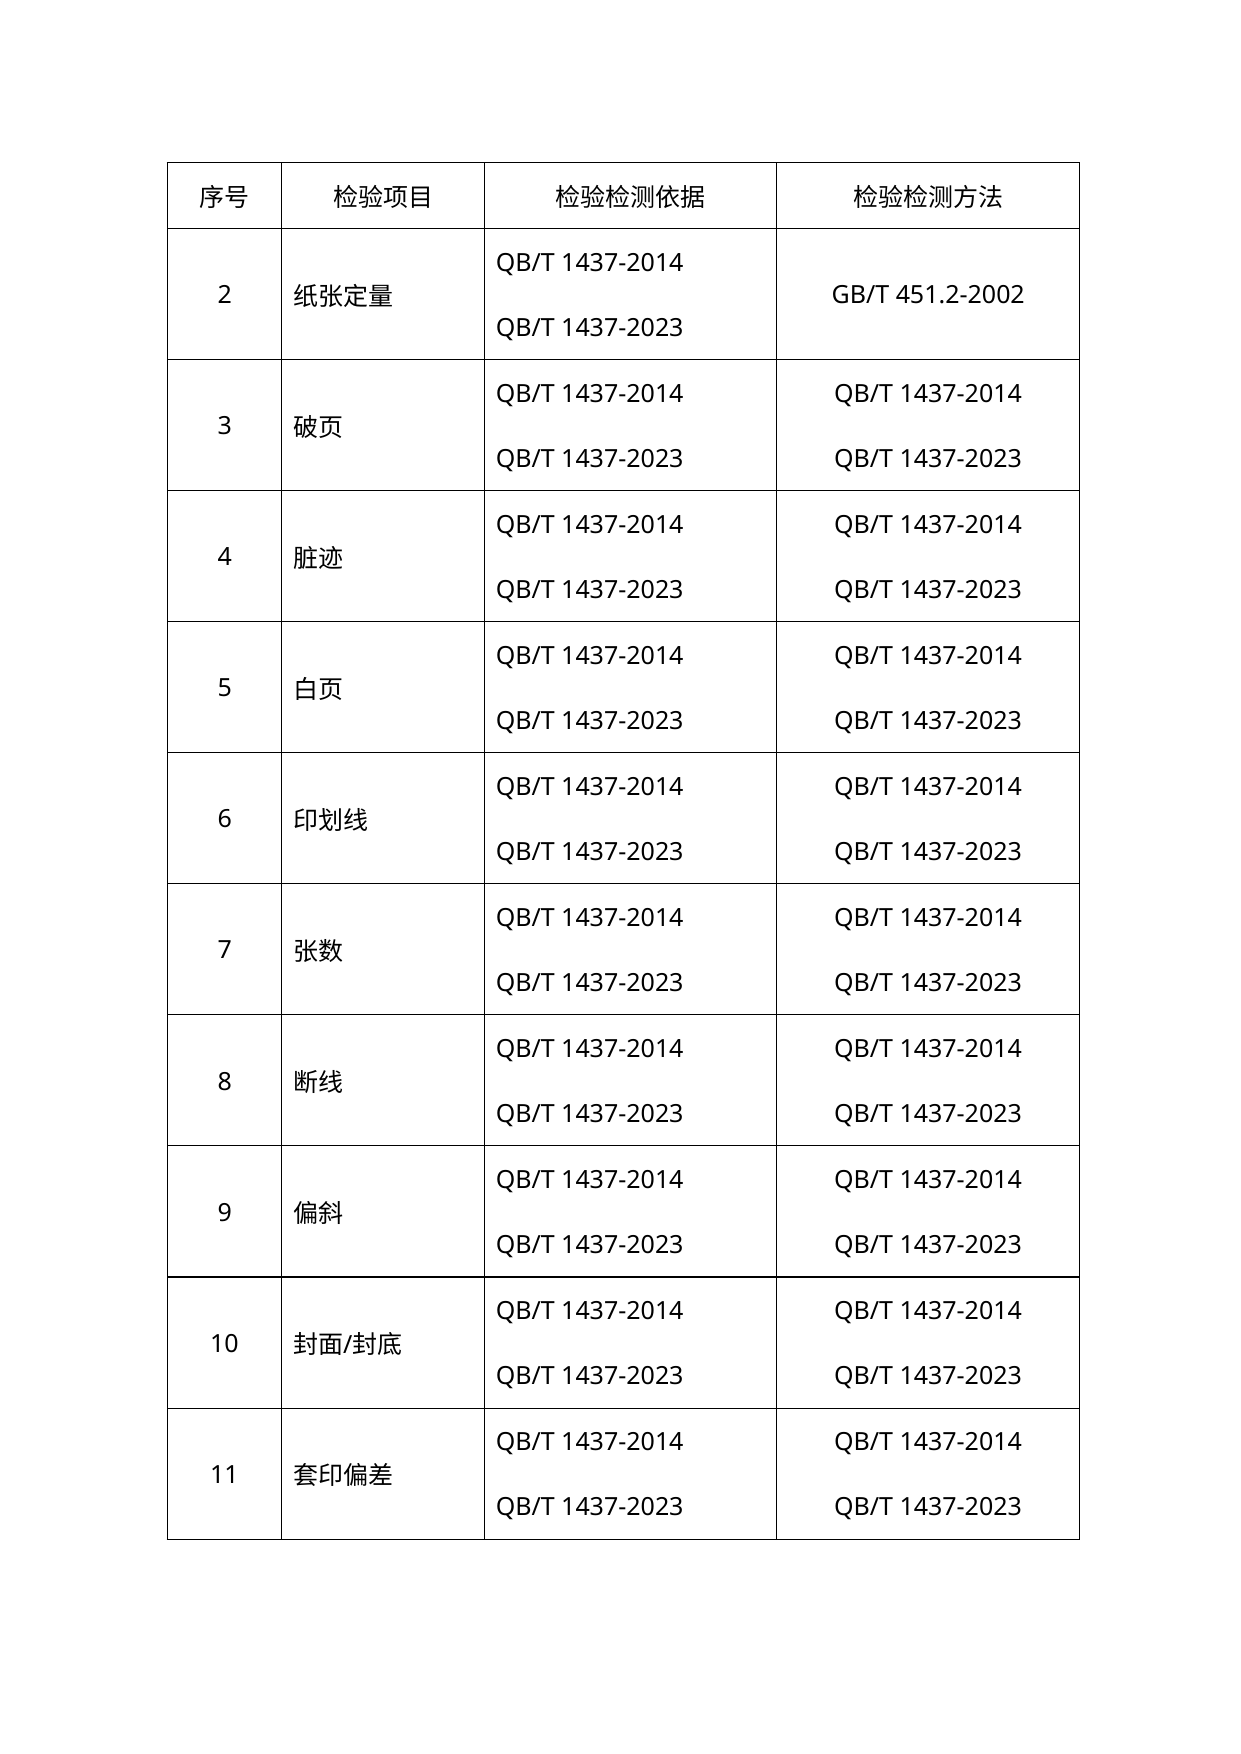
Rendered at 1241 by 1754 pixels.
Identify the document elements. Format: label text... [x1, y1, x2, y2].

table_cell 断线 [282, 1015, 484, 1145]
table_cell QB/T 1437-2014 QB/T 1437-2023 [777, 884, 1079, 1014]
table_cell 8 [168, 1015, 281, 1145]
table_cell QB/T 1437-2014 QB/T 1437-2023 [777, 1015, 1079, 1145]
table_cell 4 [168, 491, 281, 621]
table_cell QB/T 1437-2014 QB/T 1437-2023 [485, 1278, 776, 1407]
table_cell GB/T 451.2-2002 [777, 229, 1079, 359]
table_header 检验项目 [282, 163, 484, 228]
table_cell QB/T 1437-2014 QB/T 1437-2023 [485, 1409, 776, 1538]
table_cell 11 [168, 1409, 281, 1538]
table_cell 5 [168, 622, 281, 752]
table_cell 套印偏差 [282, 1409, 484, 1538]
table_cell QB/T 1437-2014 QB/T 1437-2023 [777, 1146, 1079, 1276]
table_cell 7 [168, 884, 281, 1014]
table_cell QB/T 1437-2014 QB/T 1437-2023 [485, 884, 776, 1014]
table_cell 偏斜 [282, 1146, 484, 1276]
table_header 序号 [168, 163, 281, 228]
table_cell 白页 [282, 622, 484, 752]
table_cell 封面/封底 [282, 1278, 484, 1407]
table_cell 纸张定量 [282, 229, 484, 359]
table_cell 6 [168, 753, 281, 883]
table_cell QB/T 1437-2014 QB/T 1437-2023 [485, 360, 776, 490]
table_cell 3 [168, 360, 281, 490]
table_cell QB/T 1437-2014 QB/T 1437-2023 [777, 753, 1079, 883]
table_cell 破页 [282, 360, 484, 490]
table_cell 脏迹 [282, 491, 484, 621]
table_cell QB/T 1437-2014 QB/T 1437-2023 [485, 622, 776, 752]
table_cell QB/T 1437-2014 QB/T 1437-2023 [777, 1409, 1079, 1538]
table_cell QB/T 1437-2014 QB/T 1437-2023 [485, 753, 776, 883]
table_header 检验检测依据 [485, 163, 776, 228]
table_cell QB/T 1437-2014 QB/T 1437-2023 [777, 1278, 1079, 1407]
table_cell QB/T 1437-2014 QB/T 1437-2023 [485, 491, 776, 621]
table_cell QB/T 1437-2014 QB/T 1437-2023 [777, 360, 1079, 490]
table_cell QB/T 1437-2014 QB/T 1437-2023 [485, 1015, 776, 1145]
table_header 检验检测方法 [777, 163, 1079, 228]
table_cell 9 [168, 1146, 281, 1276]
table_cell 2 [168, 229, 281, 359]
table_cell QB/T 1437-2014 QB/T 1437-2023 [777, 491, 1079, 621]
table_cell QB/T 1437-2014 QB/T 1437-2023 [777, 622, 1079, 752]
table_cell 印划线 [282, 753, 484, 883]
table_cell 张数 [282, 884, 484, 1014]
table_cell QB/T 1437-2014 QB/T 1437-2023 [485, 1146, 776, 1276]
table_cell 10 [168, 1278, 281, 1407]
table_cell QB/T 1437-2014 QB/T 1437-2023 [485, 229, 776, 359]
